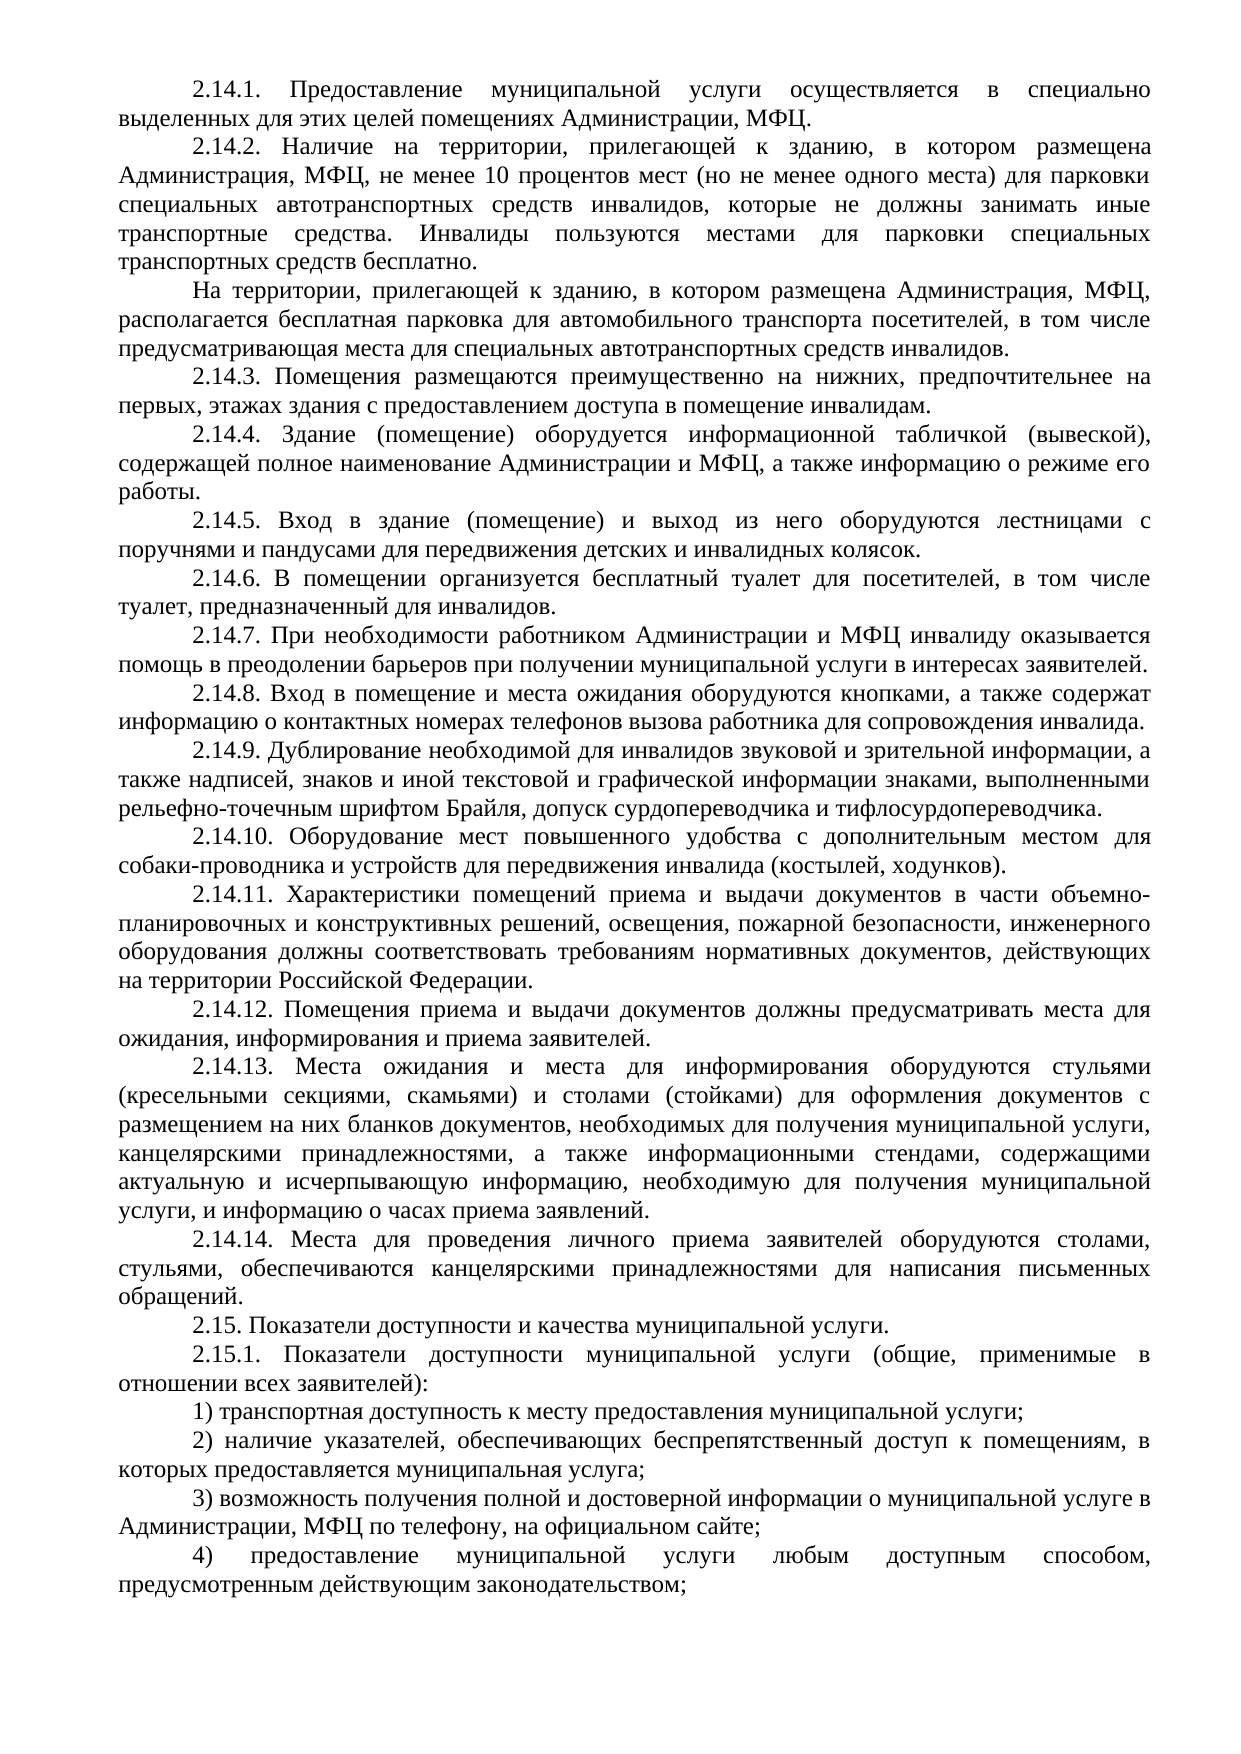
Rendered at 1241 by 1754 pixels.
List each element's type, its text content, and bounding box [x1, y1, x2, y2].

text 2.14.7. При необходимости работником Администрации и МФЦ инвалиду оказывается помощь в преодолении барьеров при получении муниципальной услуги в интересах заявителей. [118, 620, 1152, 678]
text 2) наличие указателей, обеспечивающих беспрепятственный доступ к помещениям, в которых предоставляется муниципальная услуга; [118, 1425, 1152, 1483]
text 2.14.9. Дублирование необходимой для инвалидов звуковой и зрительной информации, а также надписей, знаков и иной текстовой и графической информации знаками, выполненными рельефно-точечным шрифтом Брайля, допуск сурдопереводчика и тифлосурдопереводчика. [118, 735, 1152, 821]
text 4) предоставление муниципальной услуги любым доступным способом, предусмотренным действующим законодательством; [118, 1540, 1152, 1598]
text 2.15.1. Показатели доступности муниципальной услуги (общие, применимые в отношении всех заявителей): [118, 1339, 1152, 1396]
text 3) возможность получения полной и достоверной информации о муниципальной услуге в Администрации, МФЦ по телефону, на официальном сайте; [118, 1483, 1152, 1540]
text 2.14.3. Помещения размещаются преимущественно на нижних, предпочтительнее на первых, этажах здания с предоставлением доступа в помещение инвалидам. [118, 361, 1152, 419]
text 2.14.5. Вход в здание (помещение) и выход из него оборудуются лестницами с поручнями и пандусами для передвижения детских и инвалидных колясок. [118, 505, 1152, 563]
text 2.14.4. Здание (помещение) оборудуется информационной табличкой (вывеской), содержащей полное наименование Администрации и МФЦ, а также информацию о режиме его работы. [118, 419, 1152, 505]
text 2.14.13. Места ожидания и места для информирования оборудуются стульями (кресельными секциями, скамьями) и столами (стойками) для оформления документов с размещением на них бланков документов, необходимых для получения муниципальной услуги, канцелярскими принадлежностями, а также информационными стендами, содержащими актуальную и исчерпывающую информацию, необходимую для получения муниципальной услуги, и информацию о часах приема заявлений. [118, 1051, 1152, 1224]
text 2.14.10. Оборудование мест повышенного удобства с дополнительным местом для собаки-проводника и устройств для передвижения инвалида (костылей, ходунков). [118, 821, 1152, 879]
text 2.14.14. Места для проведения личного приема заявителей оборудуются столами, стульями, обеспечиваются канцелярскими принадлежностями для написания письменных обращений. [118, 1224, 1152, 1310]
text 2.14.8. Вход в помещение и места ожидания оборудуются кнопками, а также содержат информацию о контактных номерах телефонов вызова работника для сопровождения инвалида. [118, 678, 1152, 735]
text 2.14.2. Наличие на территории, прилегающей к зданию, в котором размещена Администрация, МФЦ, не менее 10 процентов мест (но не менее одного места) для парковки специальных автотранспортных средств инвалидов, которые не должны занимать иные транспортные средства. Инвалиды пользуются местами для парковки специальных транспортных средств бесплатно. [118, 131, 1152, 275]
text 2.14.11. Характеристики помещений приема и выдачи документов в части объемно-планировочных и конструктивных решений, освещения, пожарной безопасности, инженерного оборудования должны соответствовать требованиям нормативных документов, действующих на территории Российской Федерации. [118, 879, 1152, 994]
text На территории, прилегающей к зданию, в котором размещена Администрация, МФЦ, располагается бесплатная парковка для автомобильного транспорта посетителей, в том числе предусматривающая места для специальных автотранспортных средств инвалидов. [118, 275, 1152, 361]
text 2.14.6. В помещении организуется бесплатный туалет для посетителей, в том числе туалет, предназначенный для инвалидов. [118, 563, 1152, 620]
text 2.15. Показатели доступности и качества муниципальной услуги. [118, 1310, 1152, 1339]
text 2.14.1. Предоставление муниципальной услуги осуществляется в специально выделенных для этих целей помещениях Администрации, МФЦ. [118, 74, 1152, 131]
text 1) транспортная доступность к месту предоставления муниципальной услуги; [118, 1396, 1152, 1425]
text 2.14.12. Помещения приема и выдачи документов должны предусматривать места для ожидания, информирования и приема заявителей. [118, 994, 1152, 1051]
